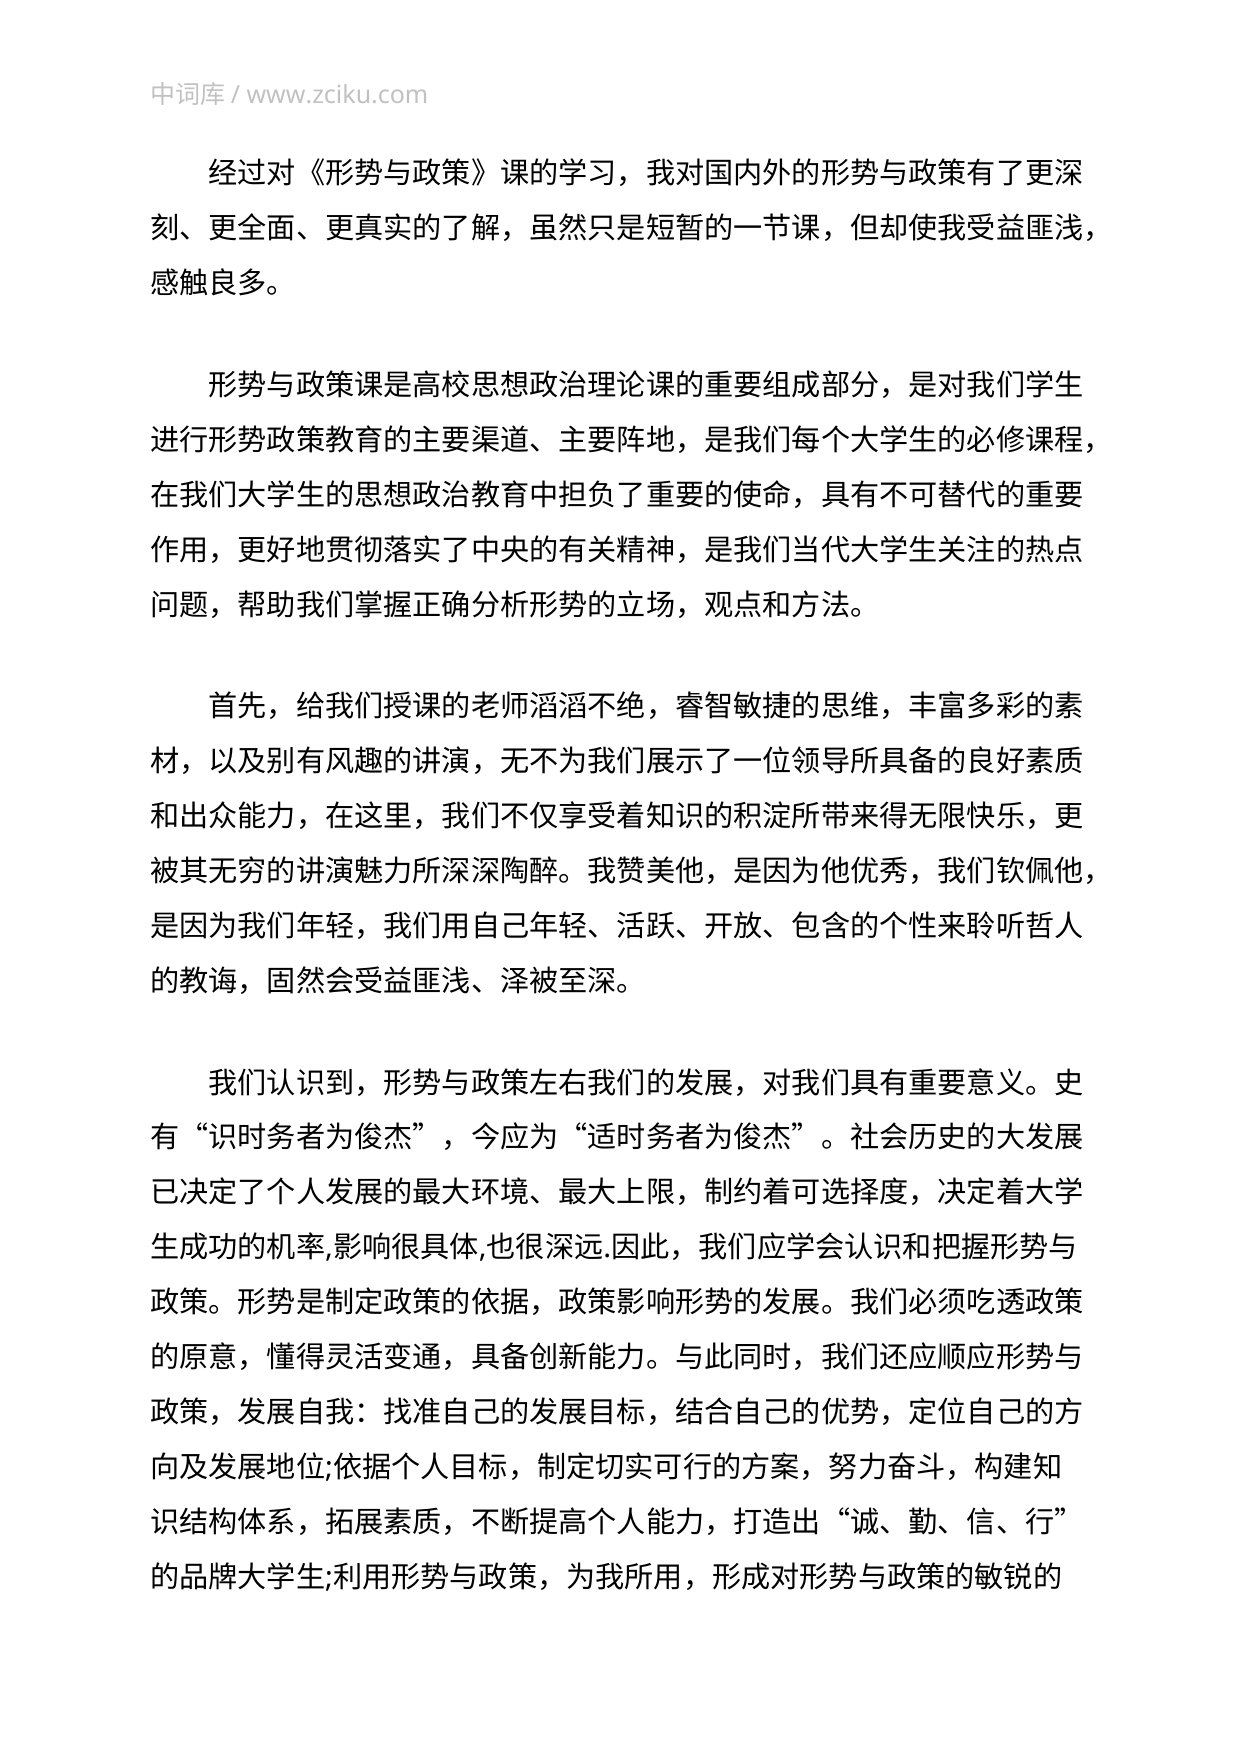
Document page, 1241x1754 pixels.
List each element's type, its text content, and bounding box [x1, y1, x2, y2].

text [150, 1059, 1090, 1596]
text 经过对《形势与政策》课的学习，我对国内外的形势与政策有了更深刻、更全面、更真实的了解，虽然只是短暂的一节课，但却使我受益匪浅，感触良多。 [150, 150, 1090, 302]
text 形势与政策课是高校思想政治理论课的重要组成部分，是对我们学生进行形势政策教育的主要渠道、主要阵地，是我们每个大学生的必修课程，在我们大学生的思想政治教育中担负了重要的使命，具有不可替代的重要作用，更好地贯彻落实了中央的有关精神，是我们当代大学生关注的热点问题，帮助我们掌握正确分析形势的立场，观点和方法。 [150, 362, 1090, 623]
text 首先，给我们授课的老师滔滔不绝，睿智敏捷的思维，丰富多彩的素材，以及别有风趣的讲演，无不为我们展示了一位领导所具备的良好素质和出众能力，在这里，我们不仅享受着知识的积淀所带来得无限快乐，更被其无穷的讲演魅力所深深陶醉。我赞美他，是因为他优秀，我们钦佩他，是因为我们年轻，我们用自己年轻、活跃、开放、包含的个性来聆听哲人的教诲，固然会受益匪浅、泽被至深。 [150, 683, 1090, 1000]
